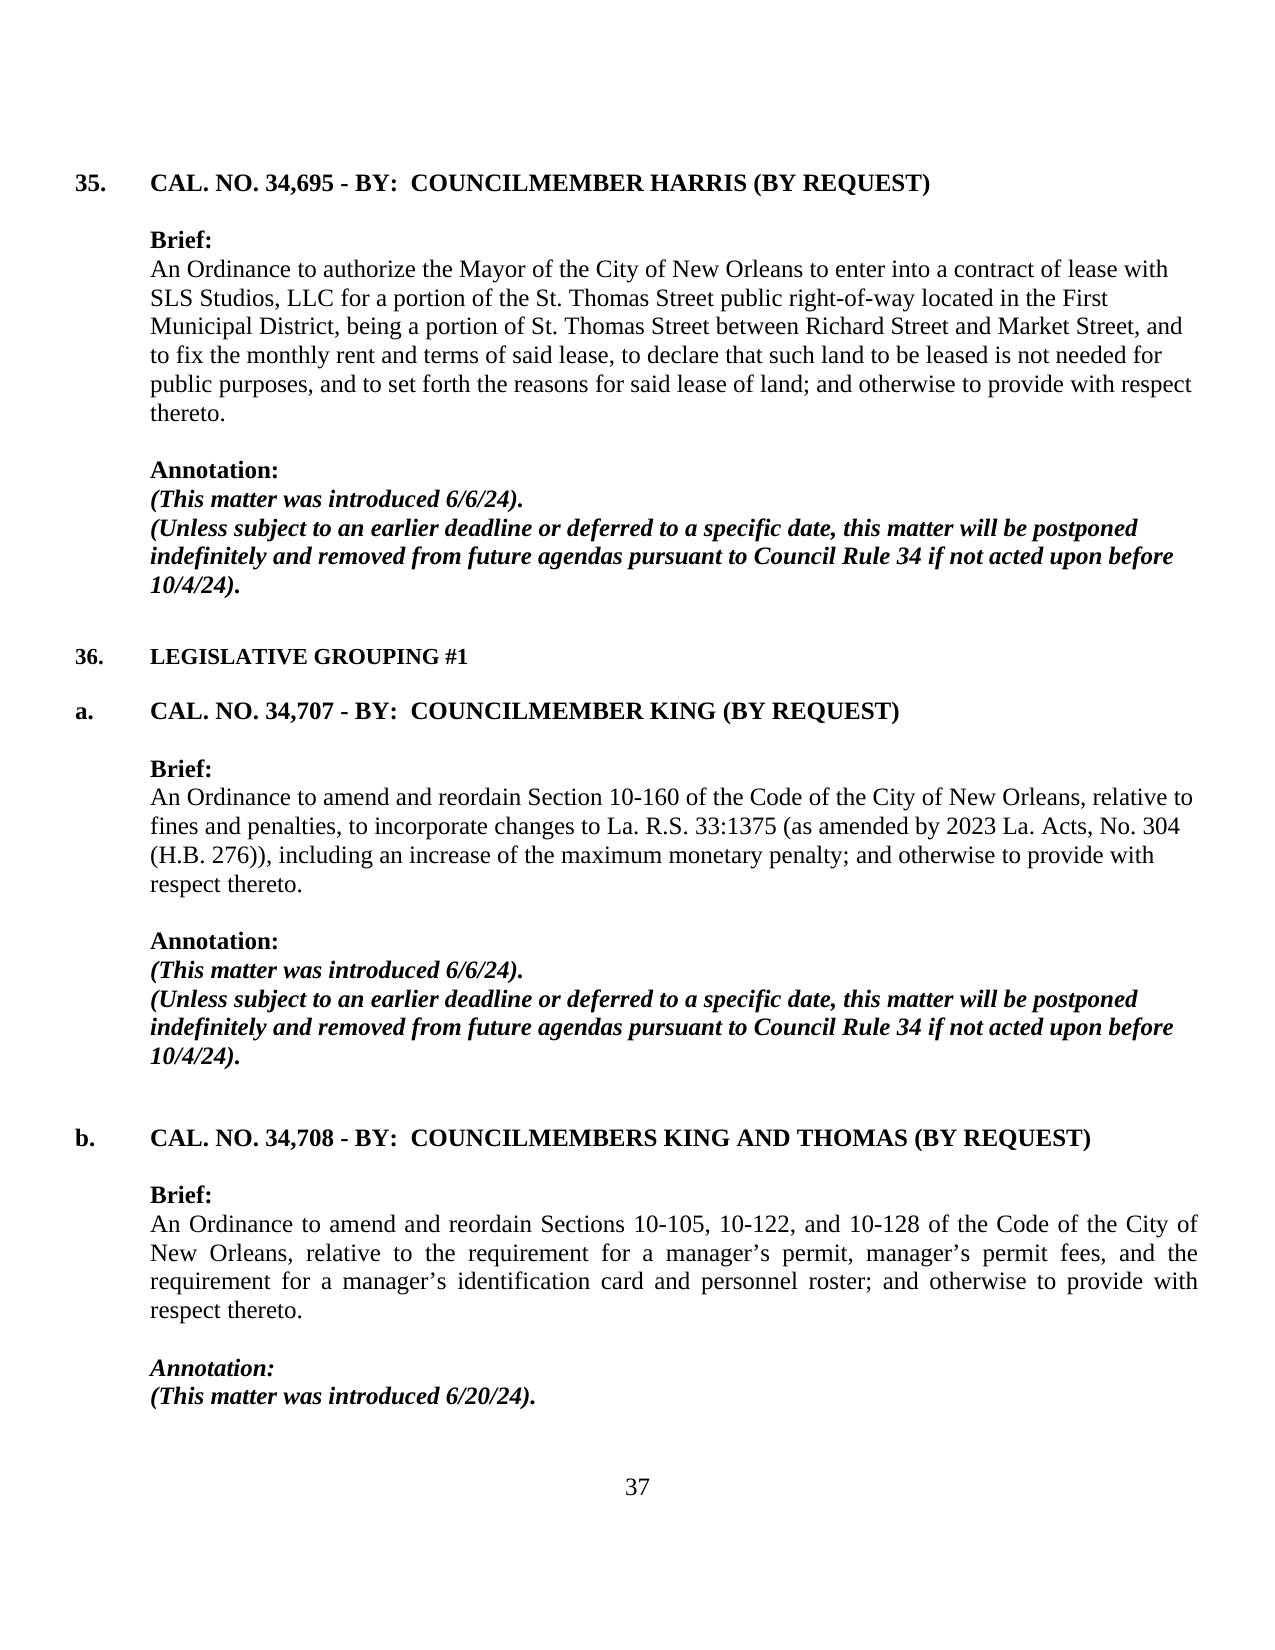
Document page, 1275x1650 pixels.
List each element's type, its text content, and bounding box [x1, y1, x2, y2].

list CAL. NO. 34,695 - BY: COUNCILMEMBER HARRIS (BY REQUEST) [75, 168, 1200, 196]
list CAL. NO. 34,707 - BY: COUNCILMEMBER KING (BY REQUEST) [75, 696, 1200, 725]
text An Ordinance to amend and reordain Section 10-160 of the Code of the City of New Orleans, relative to fines and penalties, to incorporate changes to La. R.S. 33:1375 (as amended by 2023 La. Acts, No. 304 (H.B. 276)), including an increase of the maximum monetary penalty; and otherwise to provide with respect thereto. [150, 782, 1200, 897]
text Annotation: [150, 926, 1200, 955]
text Brief: [150, 225, 1200, 254]
text Brief: [150, 1180, 1200, 1209]
list CAL. NO. 34,708 - BY: COUNCILMEMBERS KING AND THOMAS (BY REQUEST) [75, 1123, 1200, 1151]
text An Ordinance to authorize the Mayor of the City of New Orleans to enter into a contract of lease with SLS Studios, LLC for a portion of the St. Thomas Street public right-of-way located in the First Municipal District, being a portion of St. Thomas Street between Richard Street and Market Street, and to fix the monthly rent and terms of said lease, to declare that such land to be leased is not needed for public purposes, and to set forth the reasons for said lease of land; and otherwise to provide with respect thereto. [150, 254, 1200, 426]
text Annotation: [150, 455, 1200, 484]
text Annotation: [150, 1353, 1200, 1381]
text Brief: [75, 754, 1200, 782]
text An Ordinance to amend and reordain Sections 10-105, 10-122, and 10-128 of the Code of the City of New Orleans, relative to the requirement for a manager’s permit, manager’s permit fees, and the requirement for a manager’s identification card and personnel roster; and otherwise to provide with respect thereto. [150, 1209, 1200, 1324]
text (This matter was introduced 6/6/24). [150, 484, 1200, 513]
text (This matter was introduced 6/20/24). [150, 1381, 1200, 1410]
text (This matter was introduced 6/6/24). [150, 955, 1200, 984]
text (Unless subject to an earlier deadline or deferred to a specific date, this matter will be postponed indefinitely and removed from future agendas pursuant to Council Rule 34 if not acted upon before 10/4/24). [150, 984, 1200, 1070]
list LEGISLATIVE GROUPING #1 [75, 643, 1200, 670]
text (Unless subject to an earlier deadline or deferred to a specific date, this matter will be postponed indefinitely and removed from future agendas pursuant to Council Rule 34 if not acted upon before 10/4/24). [150, 513, 1200, 599]
